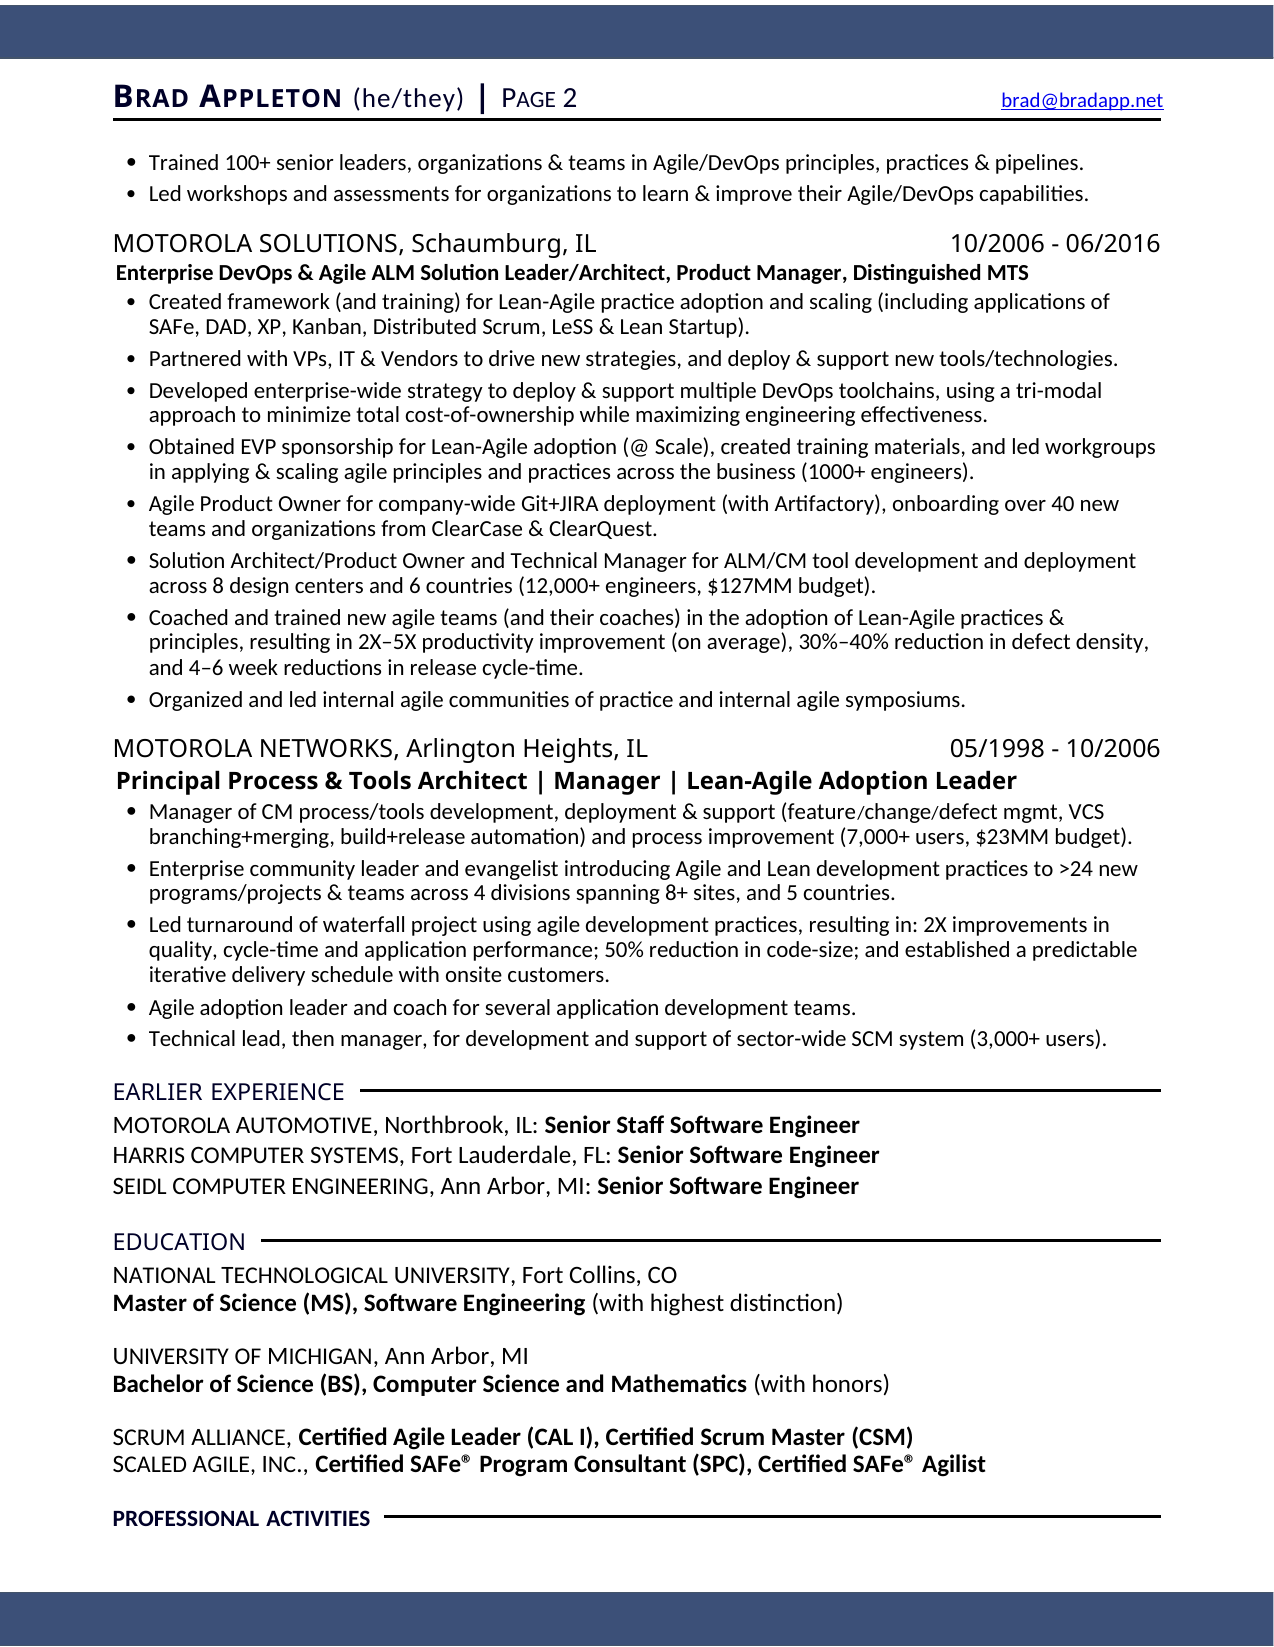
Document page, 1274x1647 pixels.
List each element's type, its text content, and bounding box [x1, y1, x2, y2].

text Led turnaround of waterfall project using agile development practices, resulting in: 2X improvements in quality, cycle-time and application performance; 50% reduction in code-size; and established a predictable iterative delivery schedule with onsite customers. [127, 913, 1161, 989]
text Enterprise community leader and evangelist introducing Agile and Lean development practices to >24 new programs/projects & teams across 4 divisions spanning 8+ sites, and 5 countries. [127, 856, 1161, 907]
subtitle Motorola Solutions, Schaumburg, IL 10/2006 - 06/2016 [112, 228, 1161, 258]
text SCRUM ALLIANCE, Certified Agile Leader (CAL I), Certified Scrum Master (CSM) [112, 1423, 1161, 1451]
text Manager of CM process/tools development, deployment & support (feature/change/defect mgmt, VCS branching+merging, build+release automation) and process improvement (7,000+ users, $23MM budget). [127, 799, 1161, 850]
text Solution Architect/Product Owner and Technical Manager for ALM/CM tool development and deployment across 8 design centers and 6 countries (12,000+ engineers, $127MM budget). [127, 548, 1161, 599]
text Harris Computer Systems, Fort Lauderdale, FL: Senior Software Engineer [112, 1143, 1161, 1169]
text Seidl Computer Engineering, Ann Arbor, MI: Senior Software Engineer [112, 1173, 1161, 1201]
text Trained 100+ senior leaders, organizations & teams in Agile/DevOps principles, practices & pipelines. [127, 150, 1161, 175]
text Agile Product Owner for company-wide Git+JIRA deployment (with Artifactory), onboarding over 40 new teams and organizations from ClearCase & ClearQuest. [127, 491, 1161, 542]
subtitle Motorola Networks, Arlington Heights, IL 05/1998 - 10/2006 [112, 733, 1161, 764]
text Master of Science (MS), Software Engineering (with highest distinction) [112, 1289, 1161, 1317]
text Motorola Automotive, Northbrook, IL: Senior Staff Software Engineer [112, 1112, 1161, 1139]
text Technical lead, then manager, for development and support of sector-wide SCM system (3,000+ users). [127, 1026, 1161, 1052]
text Coached and trained new agile teams (and their coaches) in the adoption of Lean-Agile practices & principles, resulting in 2X–5X productivity improvement (on average), 30%–40% reduction in defect density, and 4–6 week reductions in release cycle-time. [127, 605, 1161, 681]
text National Technological University, Fort Collins, CO [112, 1262, 1161, 1289]
subtitle Enterprise DevOps & Agile ALM Solution Leader/Architect, Product Manager, Distinguished MTS [116, 260, 1161, 286]
text Partnered with VPs, IT & Vendors to drive new strategies, and deploy & support new tools/technologies. [127, 346, 1161, 372]
subtitle Principal Process & Tools Architect | Manager | Lean-Agile Adoption Leader [116, 766, 1161, 795]
text Created framework (and training) for Lean-Agile practice adoption and scaling (including applications of SAFe, DAD, XP, Kanban, Distributed Scrum, LeSS & Lean Startup). [127, 290, 1161, 340]
text Obtained EVP sponsorship for Lean-Agile adoption (@ Scale), created training materials, and led workgroups in applying & scaling agile principles and practices across the business (1000+ engineers). [127, 435, 1161, 485]
text Developed enterprise-wide strategy to deploy & support multiple DevOps toolchains, using a tri-modal approach to minimize total cost-of-ownership while maximizing engineering effectiveness. [127, 378, 1161, 428]
text University of Michigan, Ann Arbor, MI [112, 1343, 1161, 1370]
text Led workshops and assessments for organizations to learn & improve their Agile/DevOps capabilities. [127, 182, 1161, 207]
text SCALED AGILE, INC., Certified SAFe® Program Consultant (SPC), Certified SAFe® Agilist [112, 1451, 1161, 1480]
text Organized and led internal agile communities of practice and internal agile symposiums. [127, 687, 1161, 712]
text Agile adoption leader and coach for several application development teams. [127, 995, 1161, 1020]
text Bachelor of Science (BS), Computer Science and Mathematics (with honors) [112, 1370, 1161, 1397]
